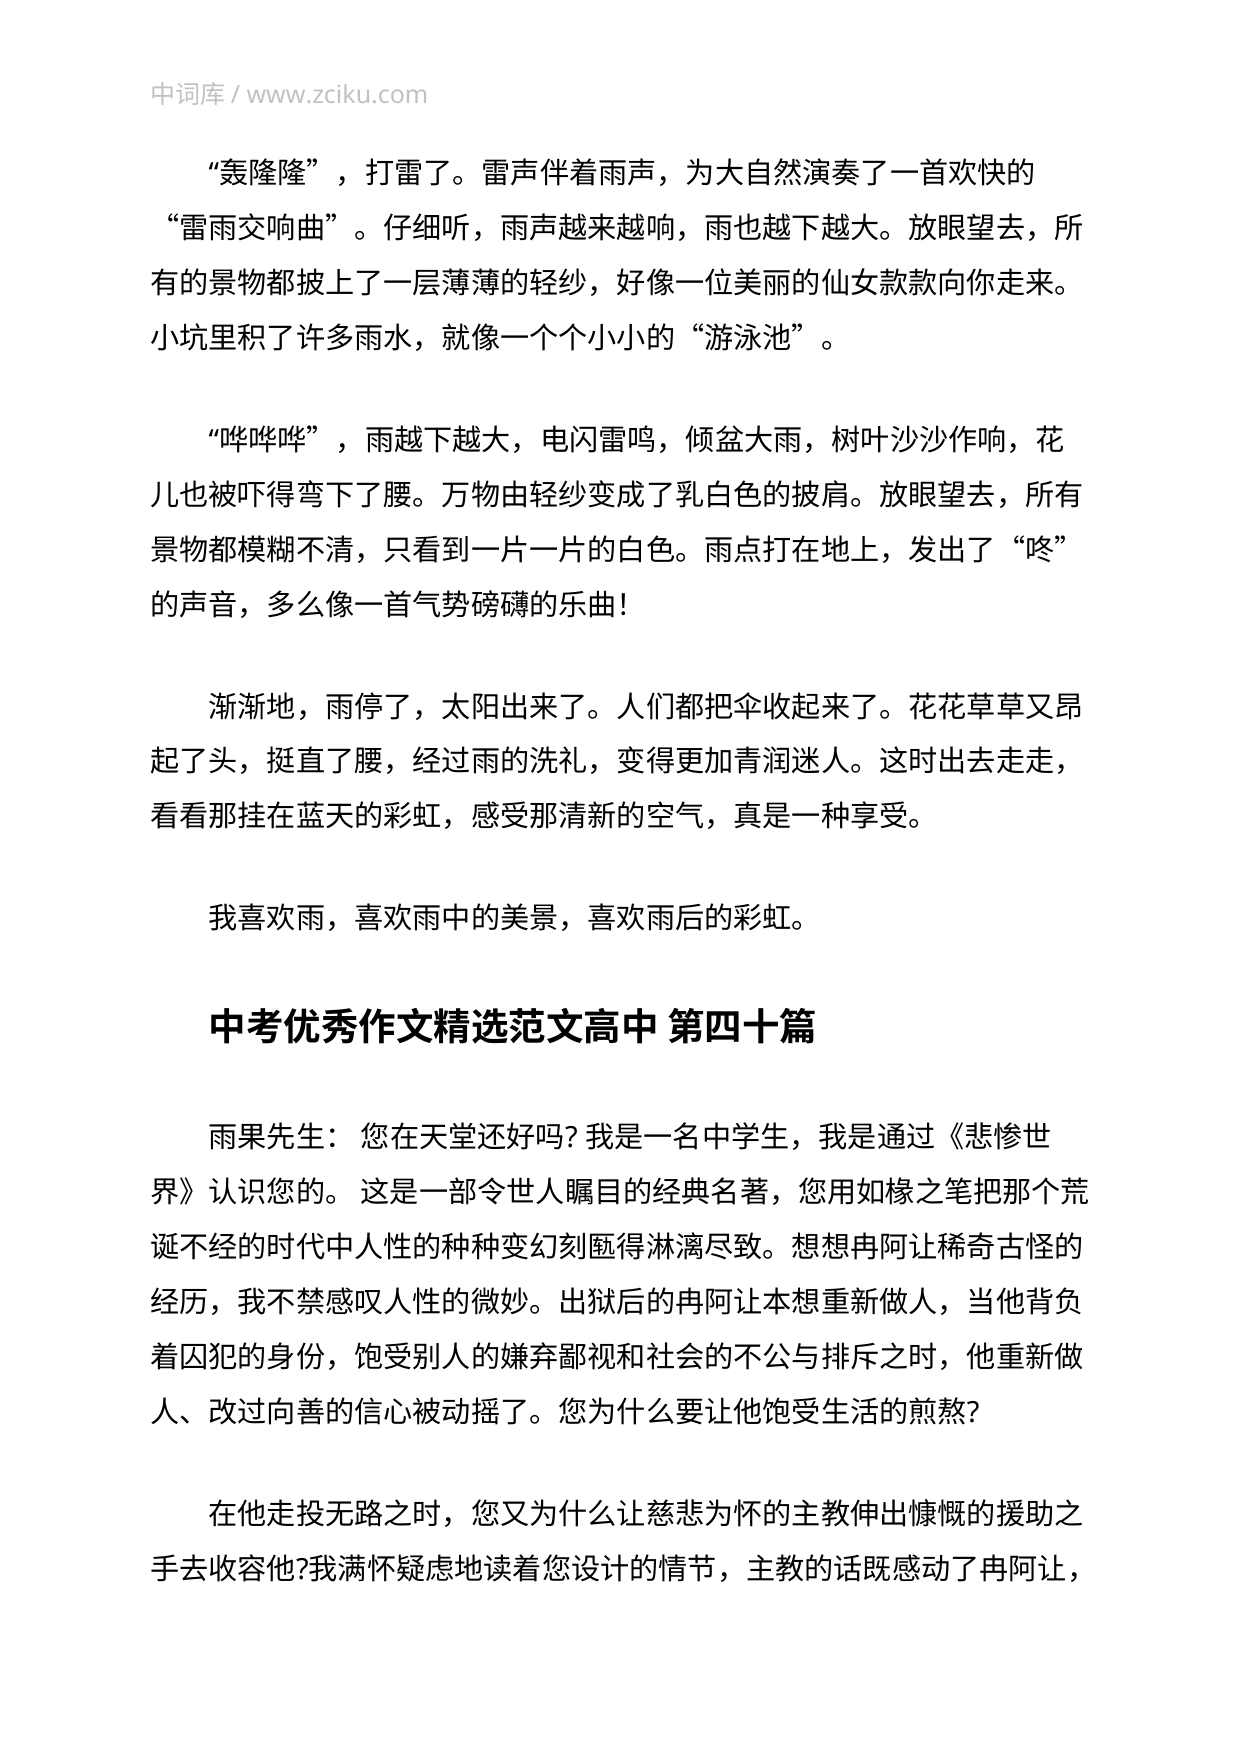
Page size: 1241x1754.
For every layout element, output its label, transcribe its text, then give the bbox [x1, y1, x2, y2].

text 渐渐地，雨停了，太阳出来了。人们都把伞收起来了。花花草草又昂起了头，挺直了腰，经过雨的洗礼，变得更加青润迷人。这时出去走走，看看那挂在蓝天的彩虹，感受那清新的空气，真是一种享受。 [150, 683, 1090, 835]
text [150, 1490, 1090, 1588]
text 我喜欢雨，喜欢雨中的美景，喜欢雨后的彩虹。 [150, 895, 1090, 937]
text 中考优秀作文精选范文高中 第四十篇 [150, 996, 1090, 1051]
text “轰隆隆”，打雷了。雷声伴着雨声，为大自然演奏了一首欢快的“雷雨交响曲”。仔细听，雨声越来越响，雨也越下越大。放眼望去，所有的景物都披上了一层薄薄的轻纱，好像一位美丽的仙女款款向你走来。小坑里积了许多雨水，就像一个个小小的“游泳池”。 [150, 150, 1090, 357]
text 雨果先生： 您在天堂还好吗? 我是一名中学生，我是通过《悲惨世界》认识您的。 这是一部令世人瞩目的经典名著，您用如椽之笔把那个荒诞不经的时代中人性的种种变幻刻匦得淋漓尽致。想想冉阿让稀奇古怪的经历，我不禁感叹人性的微妙。出狱后的冉阿让本想重新做人，当他背负着囚犯的身份，饱受别人的嫌弃鄙视和社会的不公与排斥之时，他重新做人、改过向善的信心被动摇了。您为什么要让他饱受生活的煎熬? [150, 1114, 1090, 1431]
text “哗哗哗”，雨越下越大，电闪雷鸣，倾盆大雨，树叶沙沙作响，花儿也被吓得弯下了腰。万物由轻纱变成了乳白色的披肩。放眼望去，所有景物都模糊不清，只看到一片一片的白色。雨点打在地上，发出了“咚”的声音，多么像一首气势磅礴的乐曲！ [150, 417, 1090, 624]
